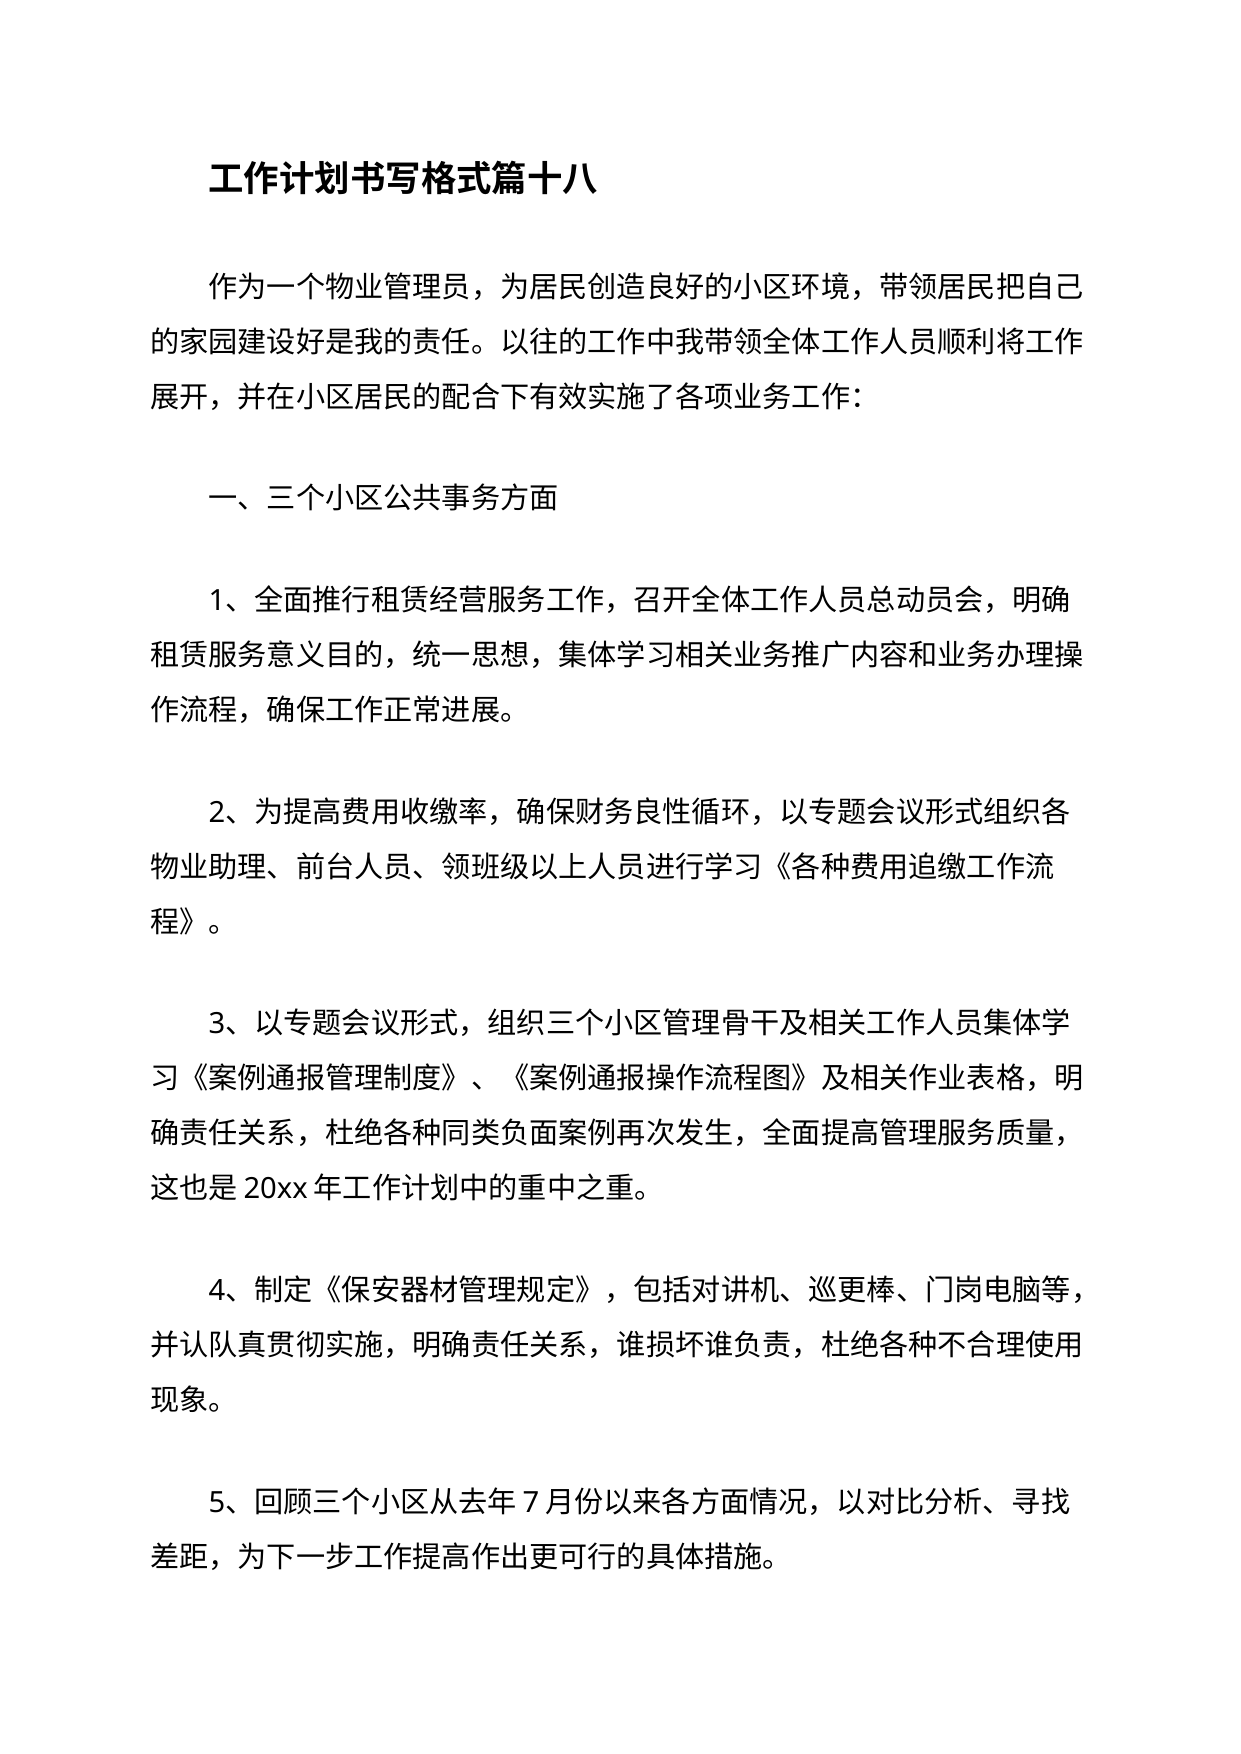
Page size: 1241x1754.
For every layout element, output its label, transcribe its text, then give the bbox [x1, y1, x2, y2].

text 1、全面推行租赁经营服务工作，召开全体工作人员总动员会，明确租赁服务意义目的，统一思想，集体学习相关业务推广内容和业务办理操作流程，确保工作正常进展。 [150, 577, 1090, 729]
text 作为一个物业管理员，为居民创造良好的小区环境，带领居民把自己的家园建设好是我的责任。以往的工作中我带领全体工作人员顺利将工作展开，并在小区居民的配合下有效实施了各项业务工作： [150, 263, 1090, 416]
text 2、为提高费用收缴率，确保财务良性循环，以专题会议形式组织各物业助理、前台人员、领班级以上人员进行学习《各种费用追缴工作流程》。 [150, 788, 1090, 941]
text 一、三个小区公共事务方面 [150, 475, 1090, 517]
text 3、以专题会议形式，组织三个小区管理骨干及相关工作人员集体学习《案例通报管理制度》、《案例通报操作流程图》及相关作业表格，明确责任关系，杜绝各种同类负面案例再次发生，全面提高管理服务质量，这也是20xx年工作计划中的重中之重。 [150, 1000, 1090, 1207]
text 5、回顾三个小区从去年7月份以来各方面情况，以对比分析、寻找差距，为下一步工作提高作出更可行的具体措施。 [150, 1478, 1090, 1576]
text 工作计划书写格式篇十八 [150, 150, 1090, 201]
text 4、制定《保安器材管理规定》，包括对讲机、巡更棒、门岗电脑等，并认队真贯彻实施，明确责任关系，谁损坏谁负责，杜绝各种不合理使用现象。 [150, 1267, 1090, 1419]
